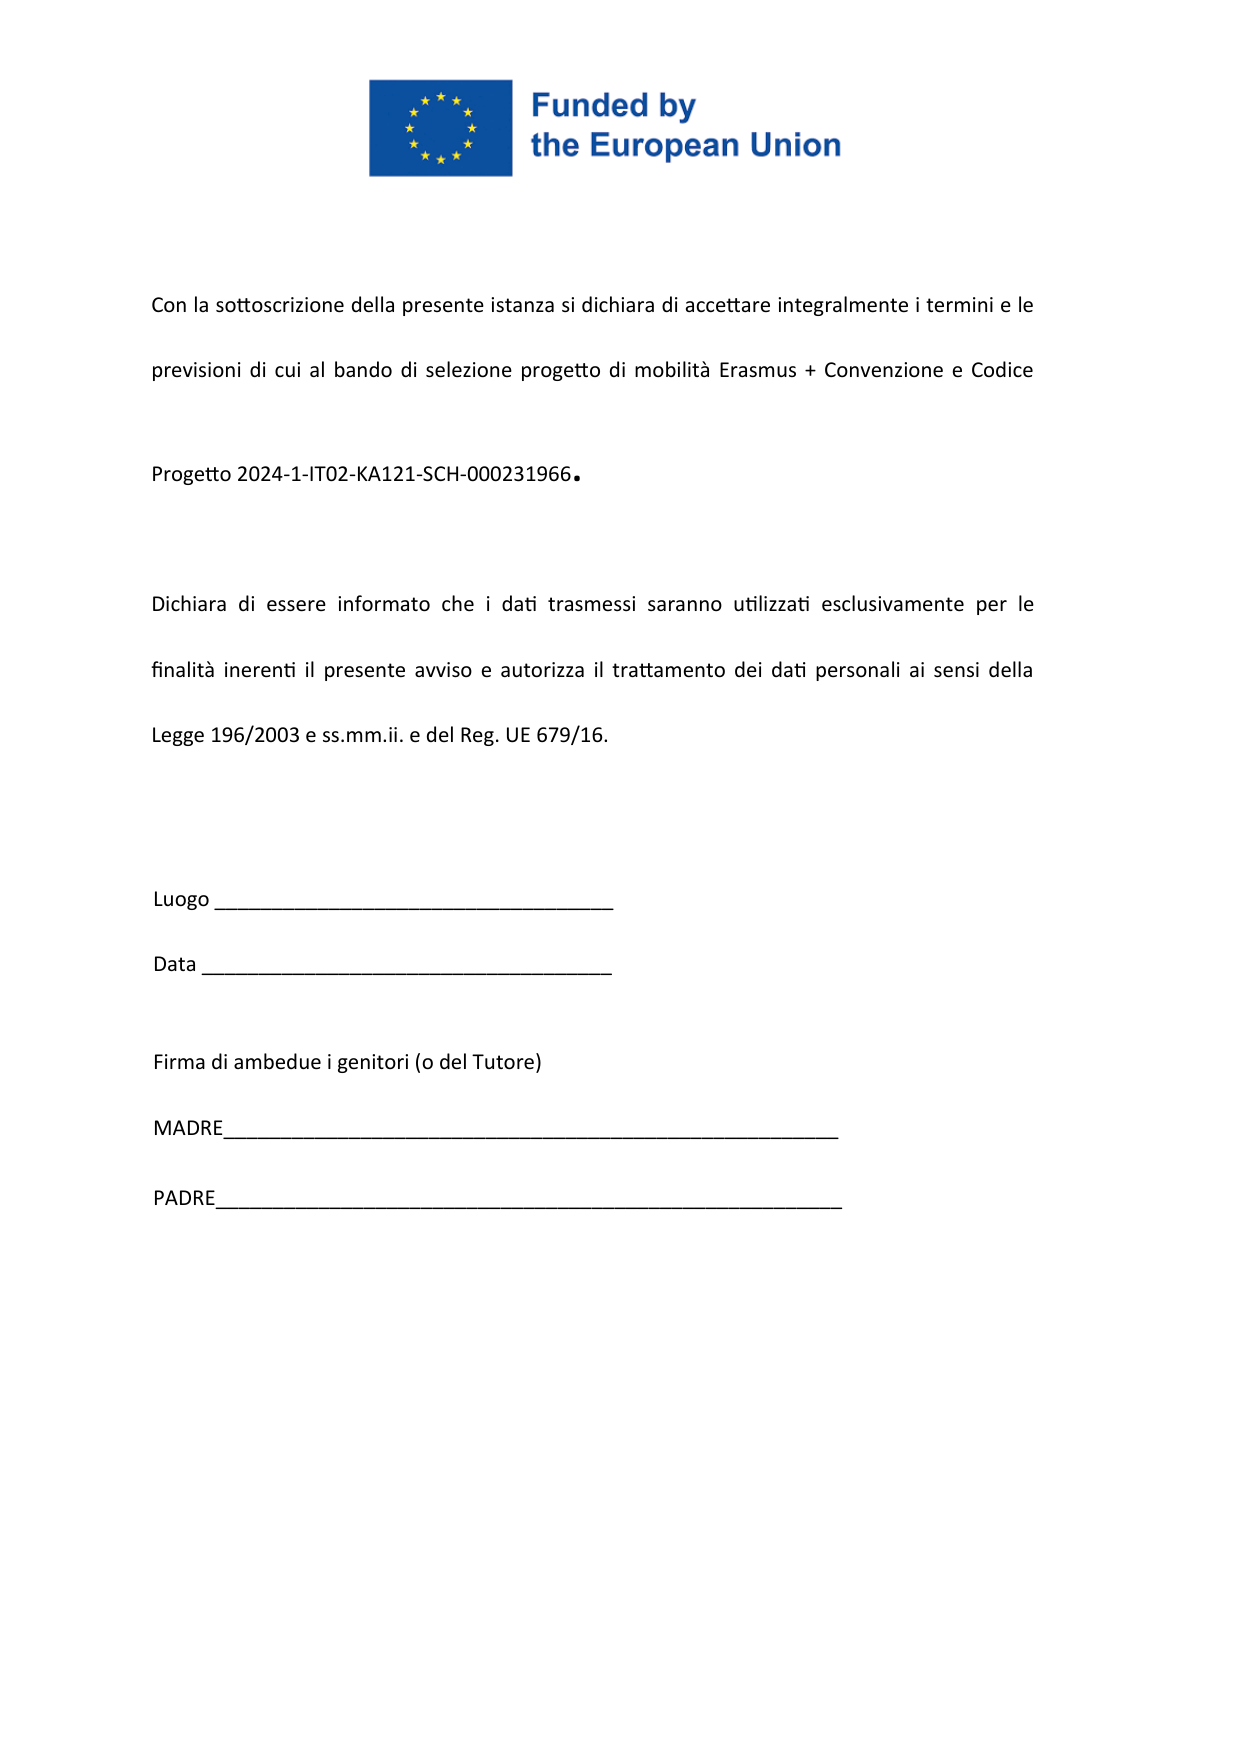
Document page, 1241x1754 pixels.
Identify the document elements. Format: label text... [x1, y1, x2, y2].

text Data ____________________________________ [153, 949, 1090, 977]
text PADRE_______________________________________________________ [153, 1183, 846, 1211]
picture [363, 75, 877, 183]
text Firma di ambedue i genitori (o del Tutore) [153, 1047, 1090, 1075]
text Con la sottoscrizione della presente istanza si dichiara di accettare integralmente i termini e le previsioni di cui al bando di selezione progetto di mobilità Erasmus + Convenzione e Codice Progetto 2024-1-IT02-KA121-SCH-000231966. [151, 290, 1036, 490]
text MADRE______________________________________________________ [153, 1113, 846, 1141]
text Luogo ___________________________________ [153, 884, 1090, 912]
text Dichiara di essere informato che i dati trasmessi saranno utilizzati esclusivamente per le finalità inerenti il presente avviso e autorizza il trattamento dei dati personali ai sensi della Legge 196/2003 e ss.mm.ii. e del Reg. UE 679/16. [151, 589, 1036, 748]
